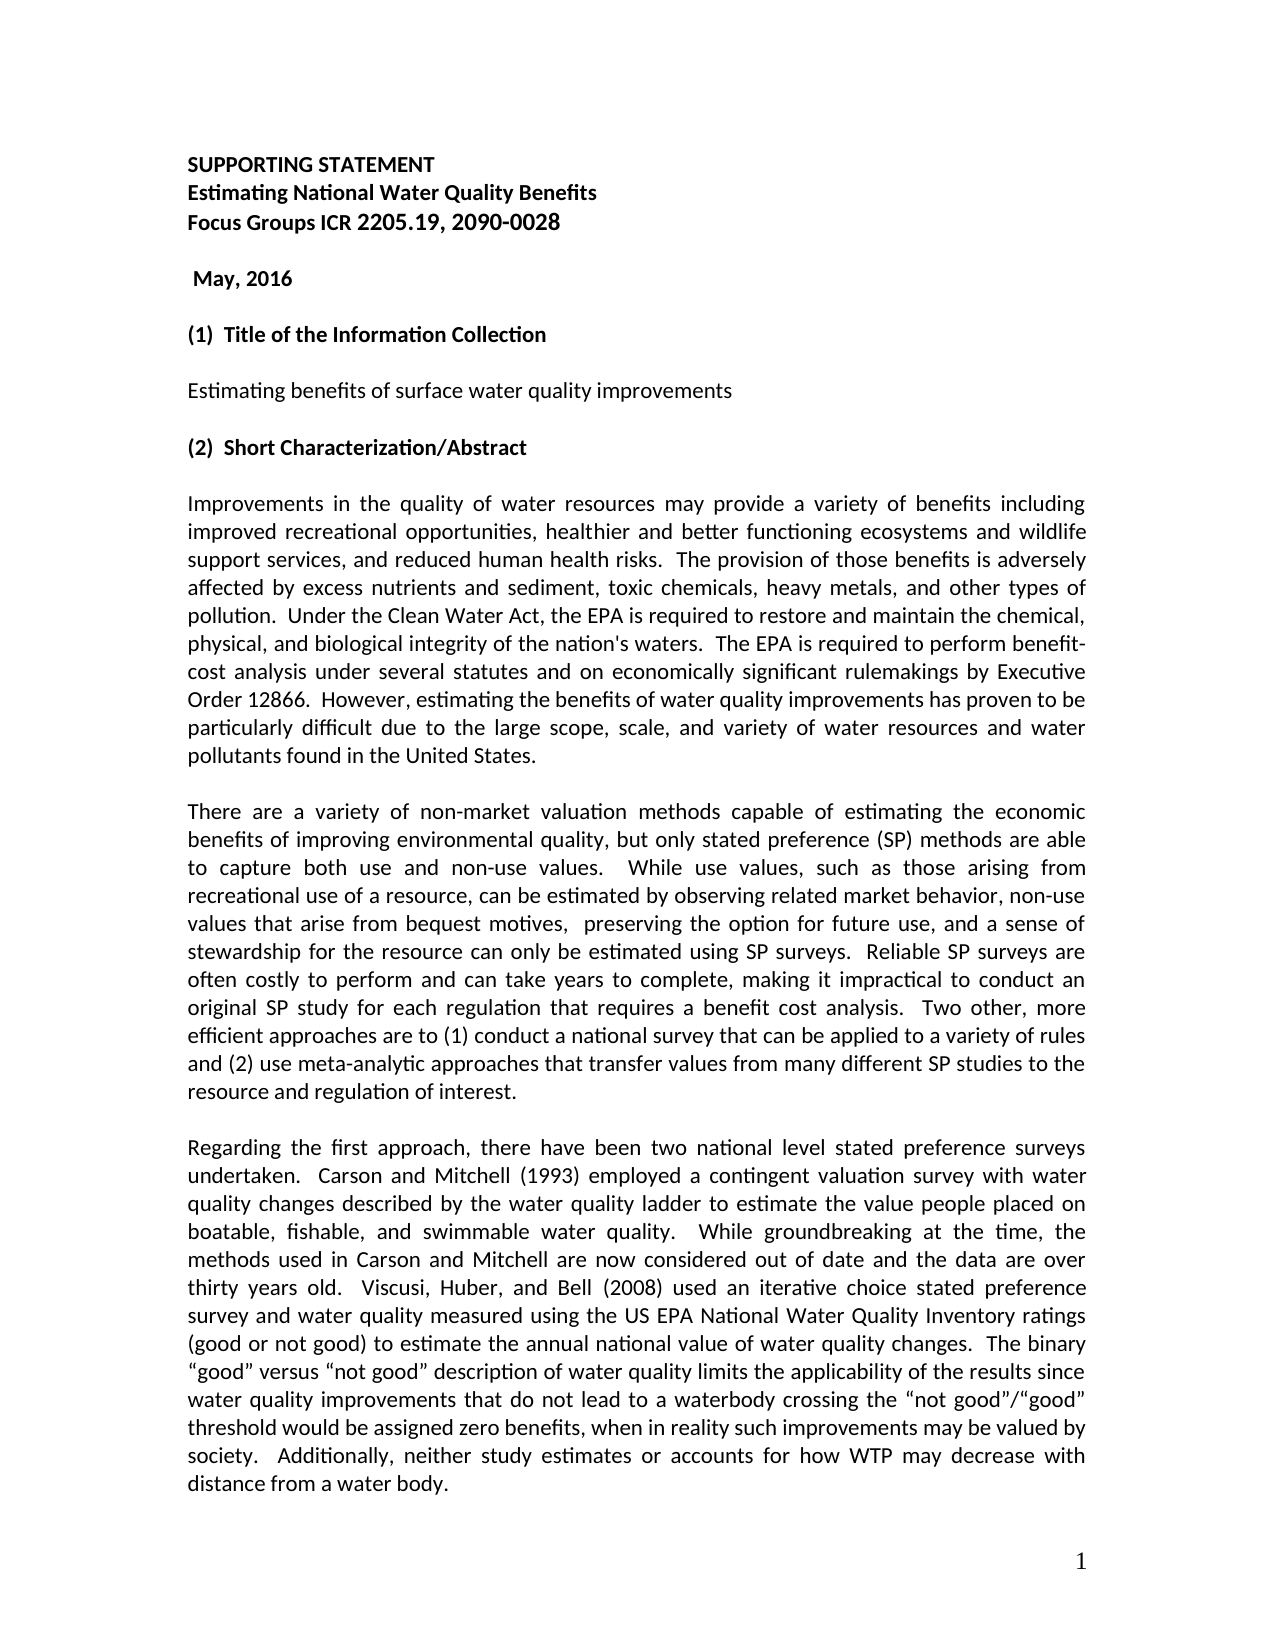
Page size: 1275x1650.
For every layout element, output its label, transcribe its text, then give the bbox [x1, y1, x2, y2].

text (1) Title of the Information Collection [187, 321, 1087, 349]
text Estimating National Water Quality Benefits [187, 178, 1087, 206]
text Regarding the first approach, there have been two national level stated preference surveys undertaken. Carson and Mitchell (1993) employed a contingent valuation survey with water quality changes described by the water quality ladder to estimate the value people placed on boatable, fishable, and swimmable water quality. While groundbreaking at the time, the methods used in Carson and Mitchell are now considered out of date and the data are over thirty years old. Viscusi, Huber, and Bell (2008) used an iterative choice stated preference survey and water quality measured using the US EPA National Water Quality Inventory ratings (good or not good) to estimate the annual national value of water quality changes. The binary “good” versus “not good” description of water quality limits the applicability of the results since water quality improvements that do not lead to a waterbody crossing the “not good”/“good” threshold would be assigned zero benefits, when in reality such improvements may be valued by society. Additionally, neither study estimates or accounts for how WTP may decrease with distance from a water body. [187, 1133, 1087, 1497]
text Estimating benefits of surface water quality improvements [187, 377, 1087, 405]
text (2) Short Characterization/Abstract [187, 433, 1087, 461]
text SUPPORTING STATEMENT [187, 150, 1087, 178]
text Improvements in the quality of water resources may provide a variety of benefits including improved recreational opportunities, healthier and better functioning ecosystems and wildlife support services, and reduced human health risks. The provision of those benefits is adversely affected by excess nutrients and sediment, toxic chemicals, heavy metals, and other types of pollution. Under the Clean Water Act, the EPA is required to restore and maintain the chemical, physical, and biological integrity of the nation's waters. The EPA is required to perform benefit-cost analysis under several statutes and on economically significant rulemakings by Executive Order 12866. However, estimating the benefits of water quality improvements has proven to be particularly difficult due to the large scope, scale, and variety of water resources and water pollutants found in the United States. [187, 489, 1087, 769]
text Focus Groups ICR 2205.19, 2090-0028 [187, 206, 1087, 237]
text There are a variety of non-market valuation methods capable of estimating the economic benefits of improving environmental quality, but only stated preference (SP) methods are able to capture both use and non-use values. While use values, such as those arising from recreational use of a resource, can be estimated by observing related market behavior, non-use values that arise from bequest motives, preserving the option for future use, and a sense of stewardship for the resource can only be estimated using SP surveys. Reliable SP surveys are often costly to perform and can take years to complete, making it impractical to conduct an original SP study for each regulation that requires a benefit cost analysis. Two other, more efficient approaches are to (1) conduct a national survey that can be applied to a variety of rules and (2) use meta-analytic approaches that transfer values from many different SP studies to the resource and regulation of interest. [187, 797, 1087, 1105]
text May, 2016 [187, 264, 1087, 293]
